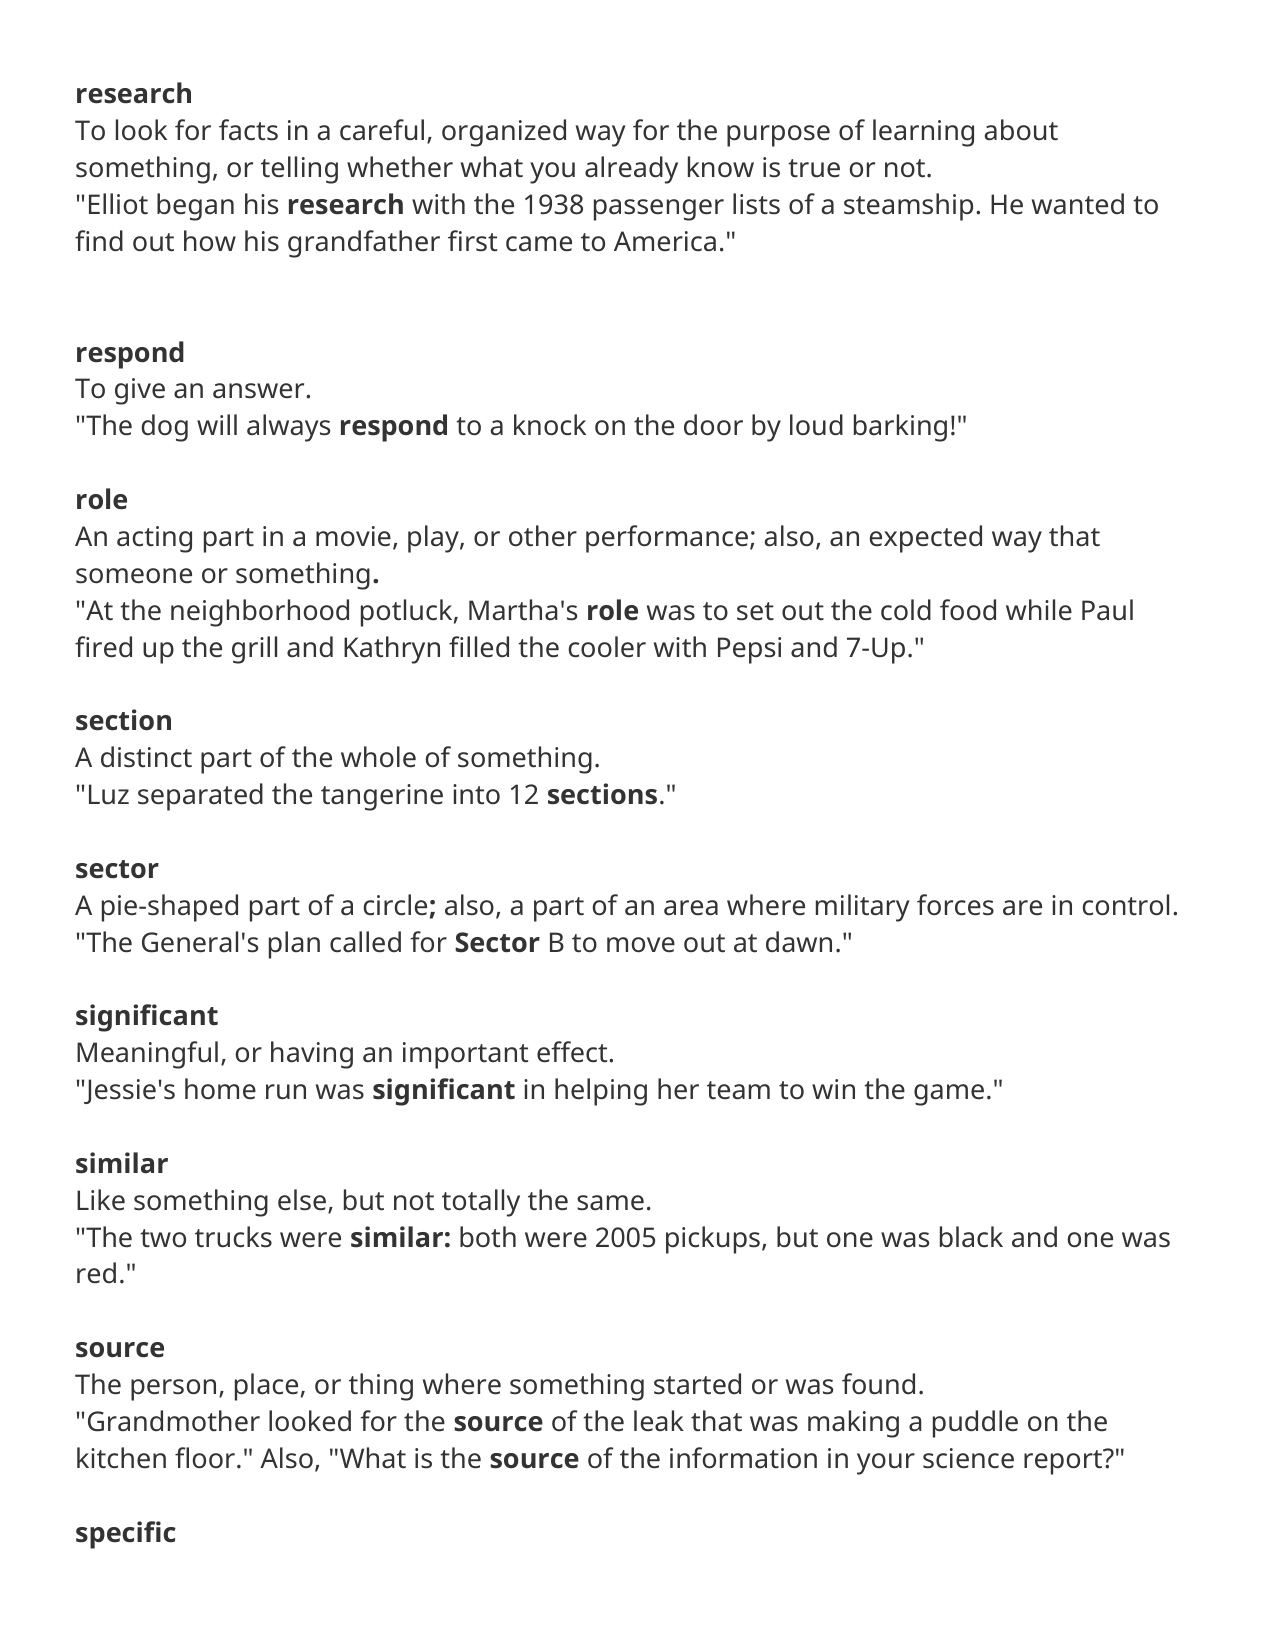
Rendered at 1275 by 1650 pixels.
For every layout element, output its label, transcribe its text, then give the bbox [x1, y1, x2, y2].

text To look for facts in a careful, organized way for the purpose of learning about something, or telling whether what you already know is true or not. [75, 112, 1200, 186]
text The person, place, or thing where something started or was found. [75, 1366, 1200, 1402]
text "Jessie's home run was significant in helping her team to win the game." [75, 1071, 1200, 1107]
text research [75, 75, 1200, 112]
text "At the neighborhood potluck, Martha's role was to set out the cold food while Paul fired up the grill and Kathryn filled the cooler with Pepsi and 7-Up." [75, 591, 1200, 665]
text "The General's plan called for Sector B to move out at dawn." [75, 923, 1200, 960]
text respond [75, 333, 1200, 370]
text An acting part in a movie, play, or other performance; also, an expected way that someone or something. [75, 517, 1200, 591]
text similar [75, 1144, 1200, 1181]
text "Luz separated the tangerine into 12 sections." [75, 776, 1200, 812]
text section [75, 702, 1200, 739]
text role [75, 481, 1200, 517]
text significant [75, 997, 1200, 1034]
text source [75, 1329, 1200, 1366]
text "Elliot began his research with the 1938 passenger lists of a steamship. He wanted to find out how his grandfather first came to America." [75, 186, 1200, 259]
text "The two trucks were similar: both were 2005 pickups, but one was black and one was red." [75, 1218, 1200, 1292]
text sector [75, 849, 1200, 886]
text "Grandmother looked for the source of the leak that was making a puddle on the kitchen floor." Also, "What is the source of the information in your science report?" [75, 1402, 1200, 1476]
text A pie-shaped part of a circle; also, a part of an area where military forces are in control. [75, 886, 1200, 923]
text "The dog will always respond to a knock on the door by loud barking!" [75, 407, 1200, 444]
text A distinct part of the whole of something. [75, 739, 1200, 776]
text Meaningful, or having an important effect. [75, 1034, 1200, 1071]
text To give an answer. [75, 370, 1200, 407]
text Like something else, but not totally the same. [75, 1181, 1200, 1218]
text specific [75, 1513, 1200, 1550]
